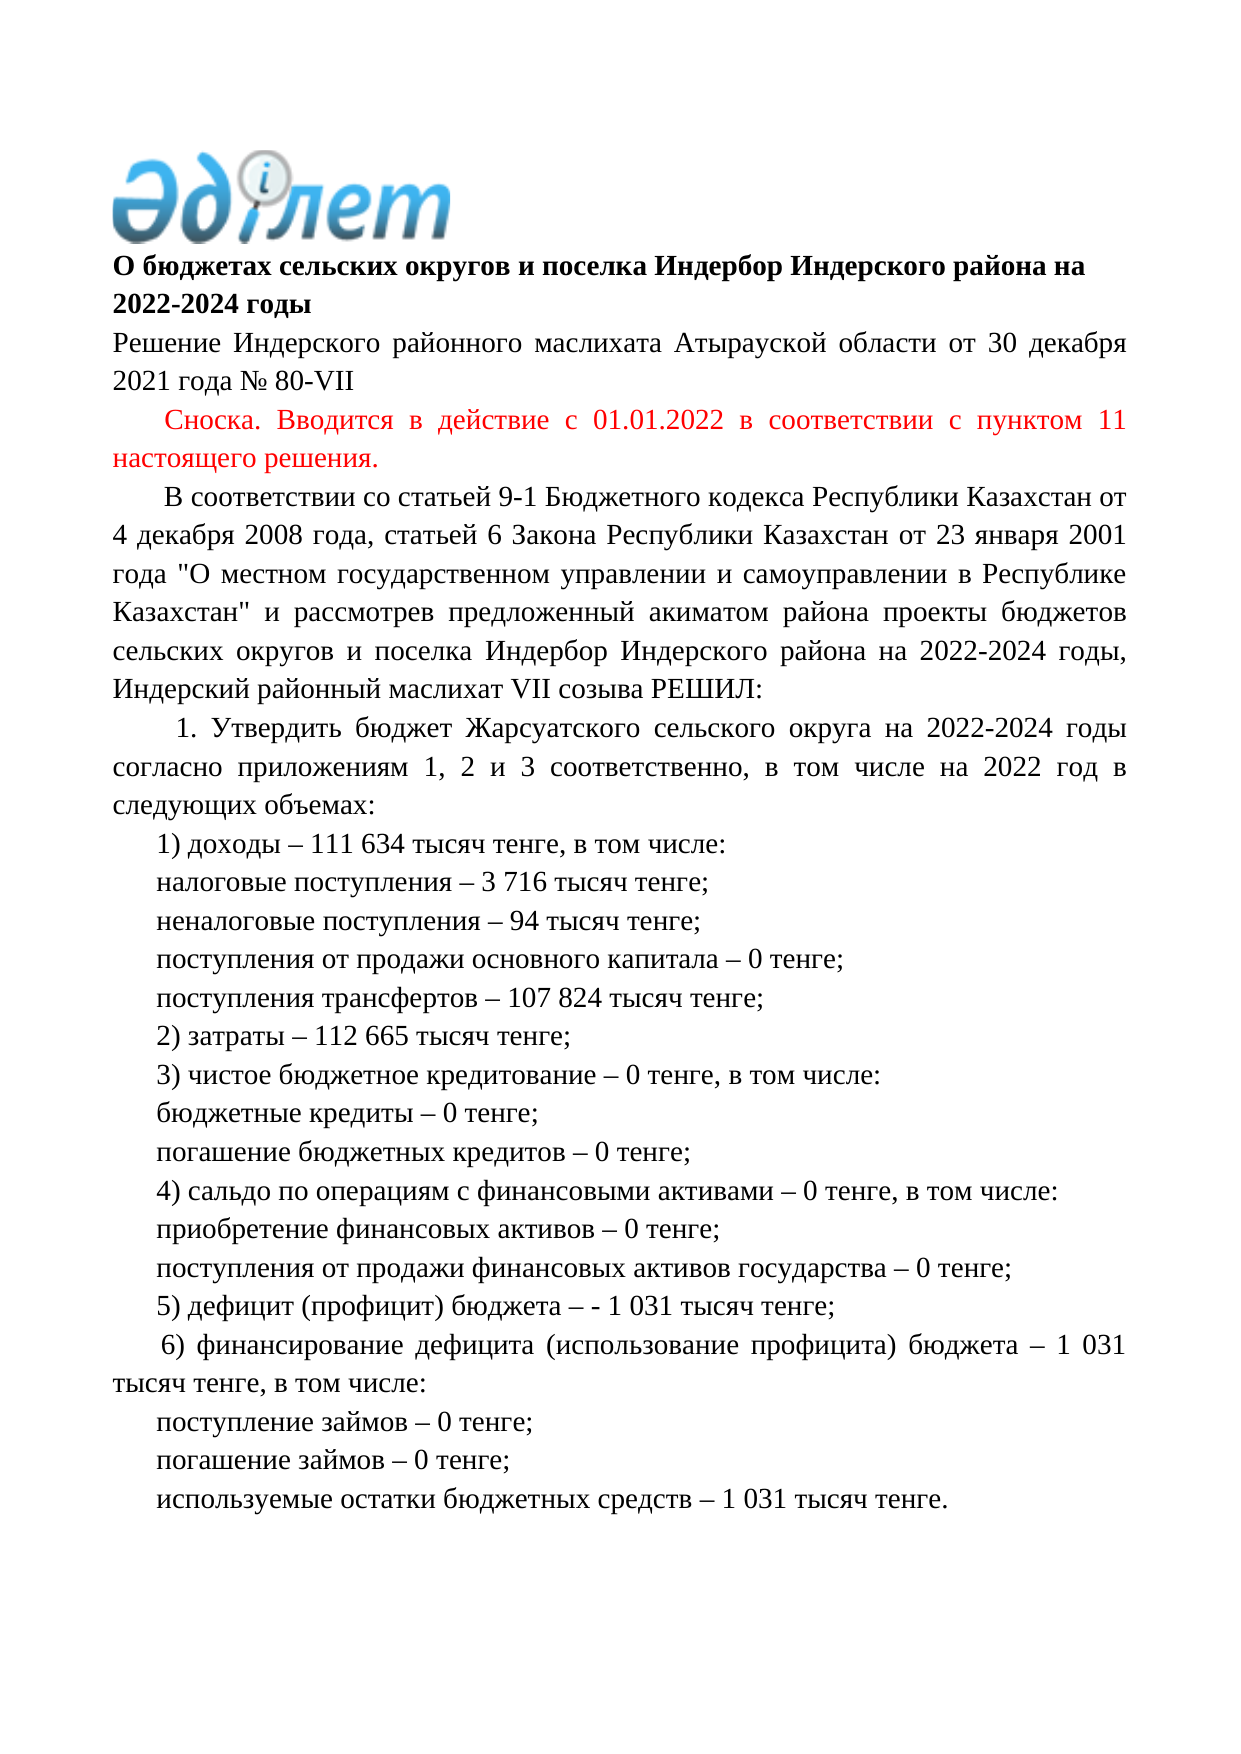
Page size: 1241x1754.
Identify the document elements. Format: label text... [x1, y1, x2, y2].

text неналоговые поступления – 94 тысяч тенге; [112, 903, 1128, 936]
text поступление займов – 0 тенге; [112, 1404, 1128, 1437]
text налоговые поступления – 3 716 тысяч тенге; [112, 864, 1128, 898]
text Сноска. Вводится в действие с 01.01.2022 в соответствии с пунктом 11 настоящего решения. [112, 402, 1128, 474]
text 3) чистое бюджетное кредитование – 0 тенге, в том числе: [112, 1057, 1128, 1091]
text 5) дефицит (профицит) бюджета – - 1 031 тысяч тенге; [112, 1288, 1128, 1322]
text Решение Индерского районного маслихата Атырауской области от 30 декабря 2021 года № 80-VII [112, 325, 1128, 397]
text поступления от продажи финансовых активов государства – 0 тенге; [112, 1250, 1128, 1283]
text 1. Утвердить бюджет Жарсуатского сельского округа на 2022-2024 годы согласно приложениям 1, 2 и 3 соответственно, в том числе на 2022 год в следующих объемах: [112, 710, 1128, 821]
text 4) сальдо по операциям с финансовыми активами – 0 тенге, в том числе: [112, 1173, 1128, 1206]
text погашение бюджетных кредитов – 0 тенге; [112, 1134, 1128, 1168]
text погашение займов – 0 тенге; [112, 1442, 1128, 1476]
text 1) доходы – 111 634 тысяч тенге, в том числе: [112, 826, 1128, 859]
text поступления от продажи основного капитала – 0 тенге; [112, 941, 1128, 975]
text приобретение финансовых активов – 0 тенге; [112, 1211, 1128, 1245]
text бюджетные кредиты – 0 тенге; [112, 1096, 1128, 1129]
picture [112, 150, 451, 244]
text 6) финансирование дефицита (использование профицита) бюджета – 1 031 тысяч тенге, в том числе: [112, 1327, 1128, 1399]
text поступления трансфертов – 107 824 тысяч тенге; [112, 980, 1128, 1013]
text 2) затраты – 112 665 тысяч тенге; [112, 1018, 1128, 1052]
text используемые остатки бюджетных средств – 1 031 тысяч тенге. [112, 1481, 1128, 1514]
text О бюджетах сельских округов и поселка Индербор Индерского района на 2022-2024 годы [112, 248, 1128, 320]
text В соответствии со статьей 9-1 Бюджетного кодекса Республики Казахстан от 4 декабря 2008 года, статьей 6 Закона Республики Казахстан от 23 января 2001 года "О местном государственном управлении и самоуправлении в Республике Казахстан" и рассмотрев предложенный акиматом района проекты бюджетов сельских округов и поселка Индербор Индерского района на 2022-2024 годы, Индерский районный маслихат VІI созыва РЕШИЛ: [112, 479, 1128, 705]
